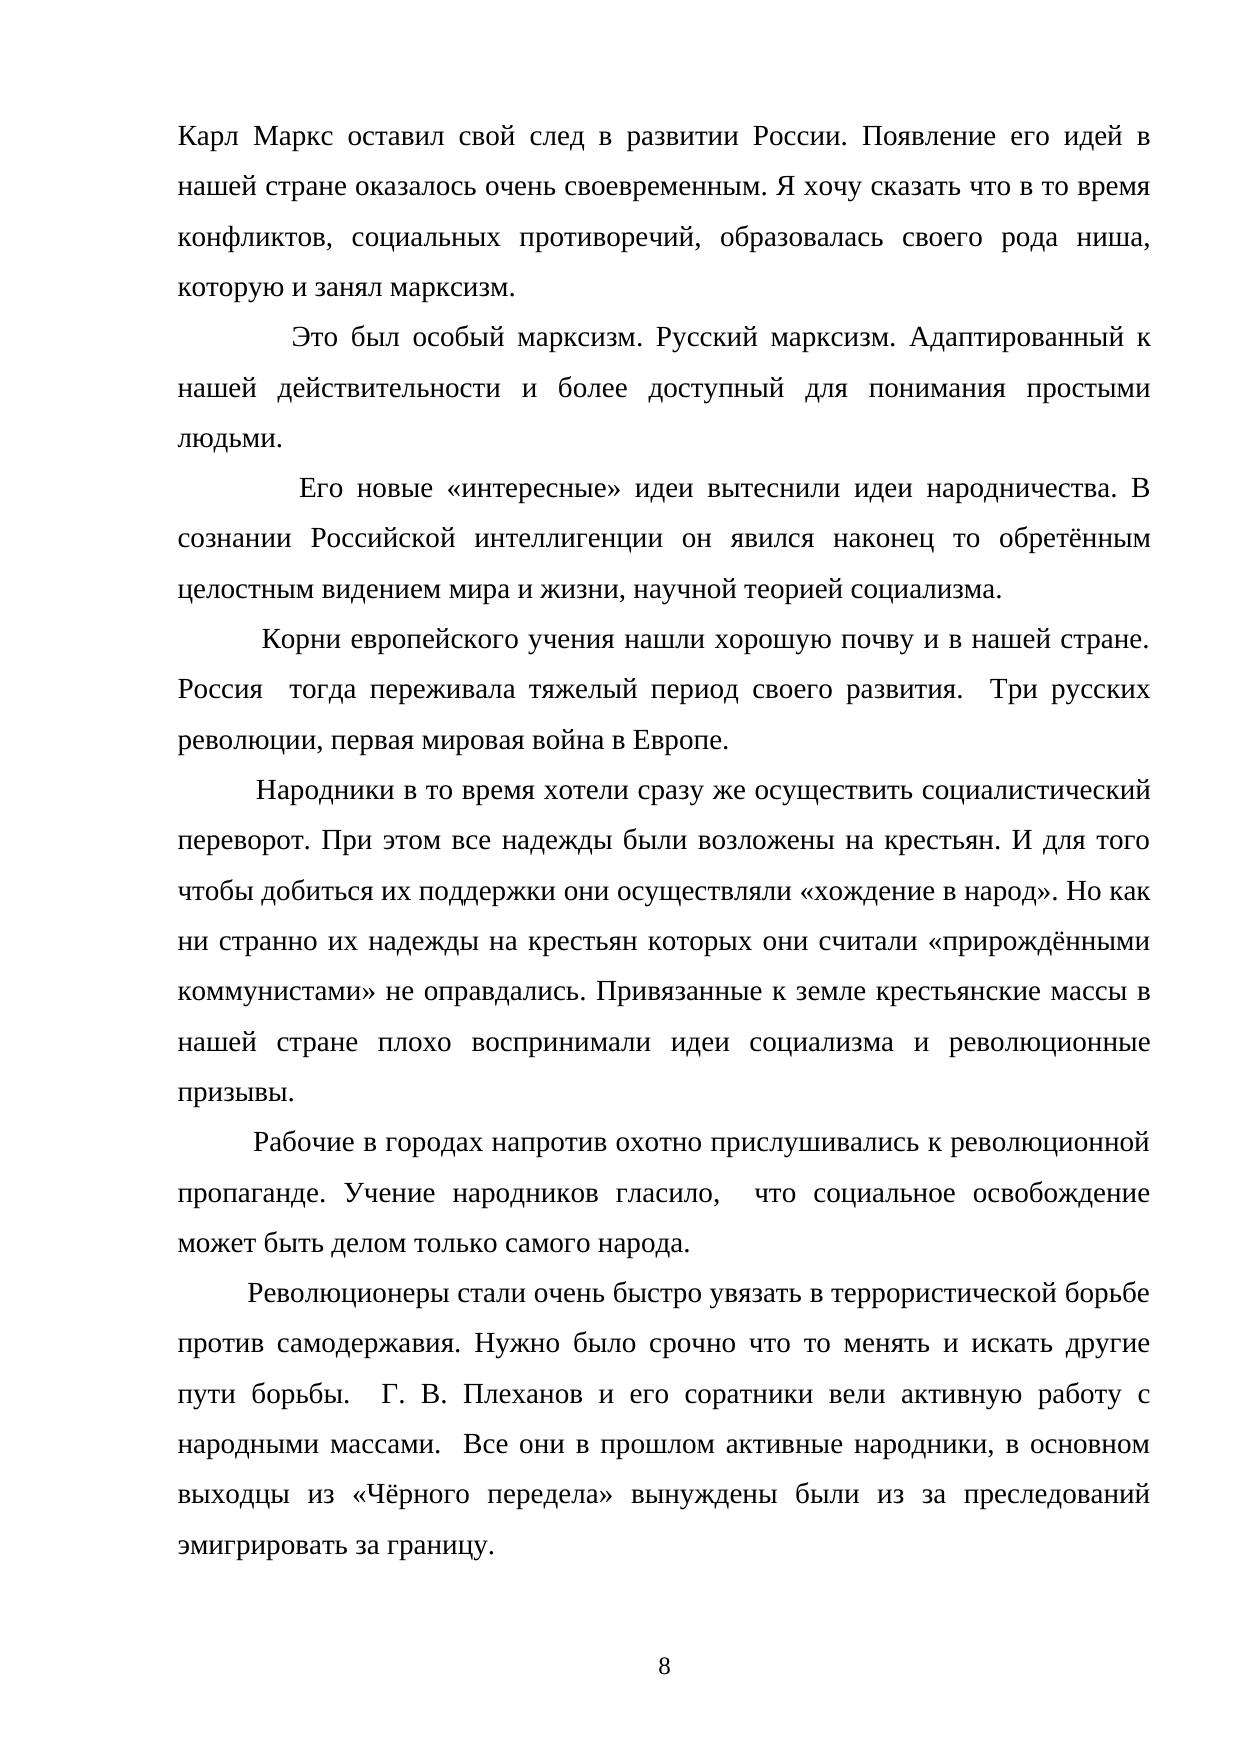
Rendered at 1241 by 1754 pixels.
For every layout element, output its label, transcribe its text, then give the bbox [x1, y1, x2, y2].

text Его новые «интересные» идеи вытеснили идеи народничества. В сознании Российской интеллигенции он явился наконец то обретённым целостным видением мира и жизни, научной теорией социализма. [177, 470, 1152, 604]
text Карл Маркс оставил свой след в развитии России. Появление его идей в нашей стране оказалось очень своевременным. Я хочу сказать что в то время конфликтов, социальных противоречий, образовалась своего рода ниша, которую и занял марксизм. [177, 118, 1152, 303]
text Революционеры стали очень быстро увязать в террористической борьбе против самодержавия. Нужно было срочно что то менять и искать другие пути борьбы. Г. В. Плеханов и его соратники вели активную работу с народными массами. Все они в прошлом активные народники, в основном выходцы из «Чёрного передела» вынуждены были из за преследований эмигрировать за границу. [177, 1275, 1152, 1560]
text Рабочие в городах напротив охотно прислушивались к революционной пропаганде. Учение народников гласило, что социальное освобождение может быть делом только самого народа. [177, 1124, 1152, 1258]
text Народники в то время хотели сразу же осуществить социалистический переворот. При этом все надежды были возложены на крестьян. И для того чтобы добиться их поддержки они осуществляли «хождение в народ». Но как ни странно их надежды на крестьян которых они считали «прирождёнными коммунистами» не оправдались. Привязанные к земле крестьянские массы в нашей стране плохо воспринимали идеи социализма и революционные призывы. [177, 772, 1152, 1108]
text Это был особый марксизм. Русский марксизм. Адаптированный к нашей действительности и более доступный для понимания простыми людьми. [177, 319, 1152, 453]
text Корни европейского учения нашли хорошую почву и в нашей стране. Россия тогда переживала тяжелый период своего развития. Три русских революции, первая мировая война в Европе. [177, 621, 1152, 755]
